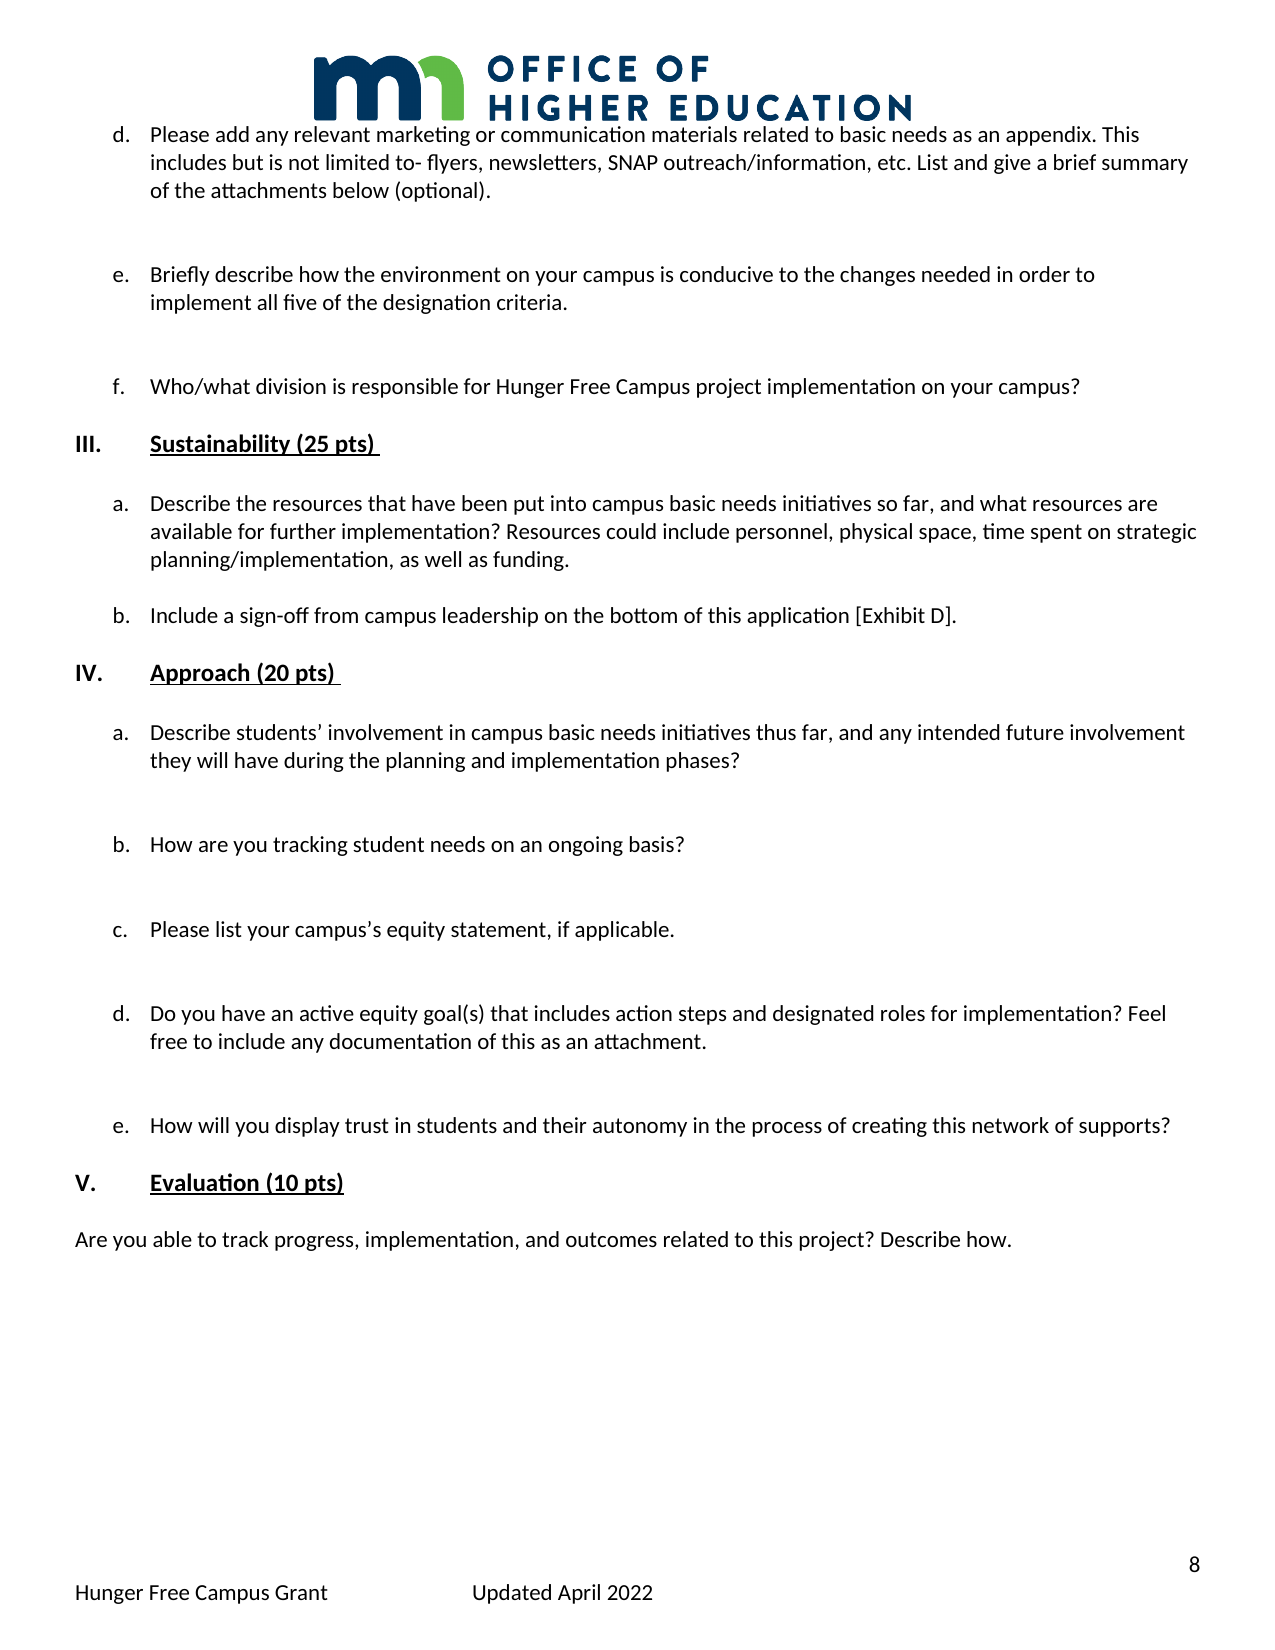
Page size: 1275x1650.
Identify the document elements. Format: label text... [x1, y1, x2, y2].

list How are you tracking student needs on an ongoing basis? [112, 831, 1200, 859]
list Describe the resources that have been put into campus basic needs initiatives so far, and what resources are available for further implementation? Resources could include personnel, physical space, time spent on strategic planning/implementation, as well as funding. [112, 489, 1200, 573]
list Briefly describe how the environment on your campus is conducive to the changes needed in order to implement all five of the designation criteria. [112, 260, 1200, 316]
list Please add any relevant marketing or communication materials related to basic needs as an appendix. This includes but is not limited to- flyers, newsletters, SNAP outreach/information, etc. List and give a brief summary of the attachments below (optional). [112, 120, 1200, 204]
text Are you able to track progress, implementation, and outcomes related to this project? Describe how. [75, 1225, 1200, 1253]
list How will you display trust in students and their autonomy in the process of creating this network of supports? [112, 1111, 1200, 1139]
list Sustainability (25 pts) [75, 428, 1200, 459]
picture [314, 55, 911, 121]
list Do you have an active equity goal(s) that includes action steps and designated roles for implementation? Feel free to include any documentation of this as an attachment. [112, 999, 1200, 1055]
list Evaluation (10 pts) [75, 1167, 1200, 1197]
list Describe students’ involvement in campus basic needs initiatives thus far, and any intended future involvement they will have during the planning and implementation phases? [112, 718, 1200, 774]
list Who/what division is responsible for Hunger Free Campus project implementation on your campus? [112, 372, 1200, 400]
list Include a sign-off from campus leadership on the bottom of this application [Exhibit D]. [112, 601, 1200, 629]
list Approach (20 pts) [75, 657, 1200, 688]
list Please list your campus’s equity statement, if applicable. [112, 915, 1200, 943]
